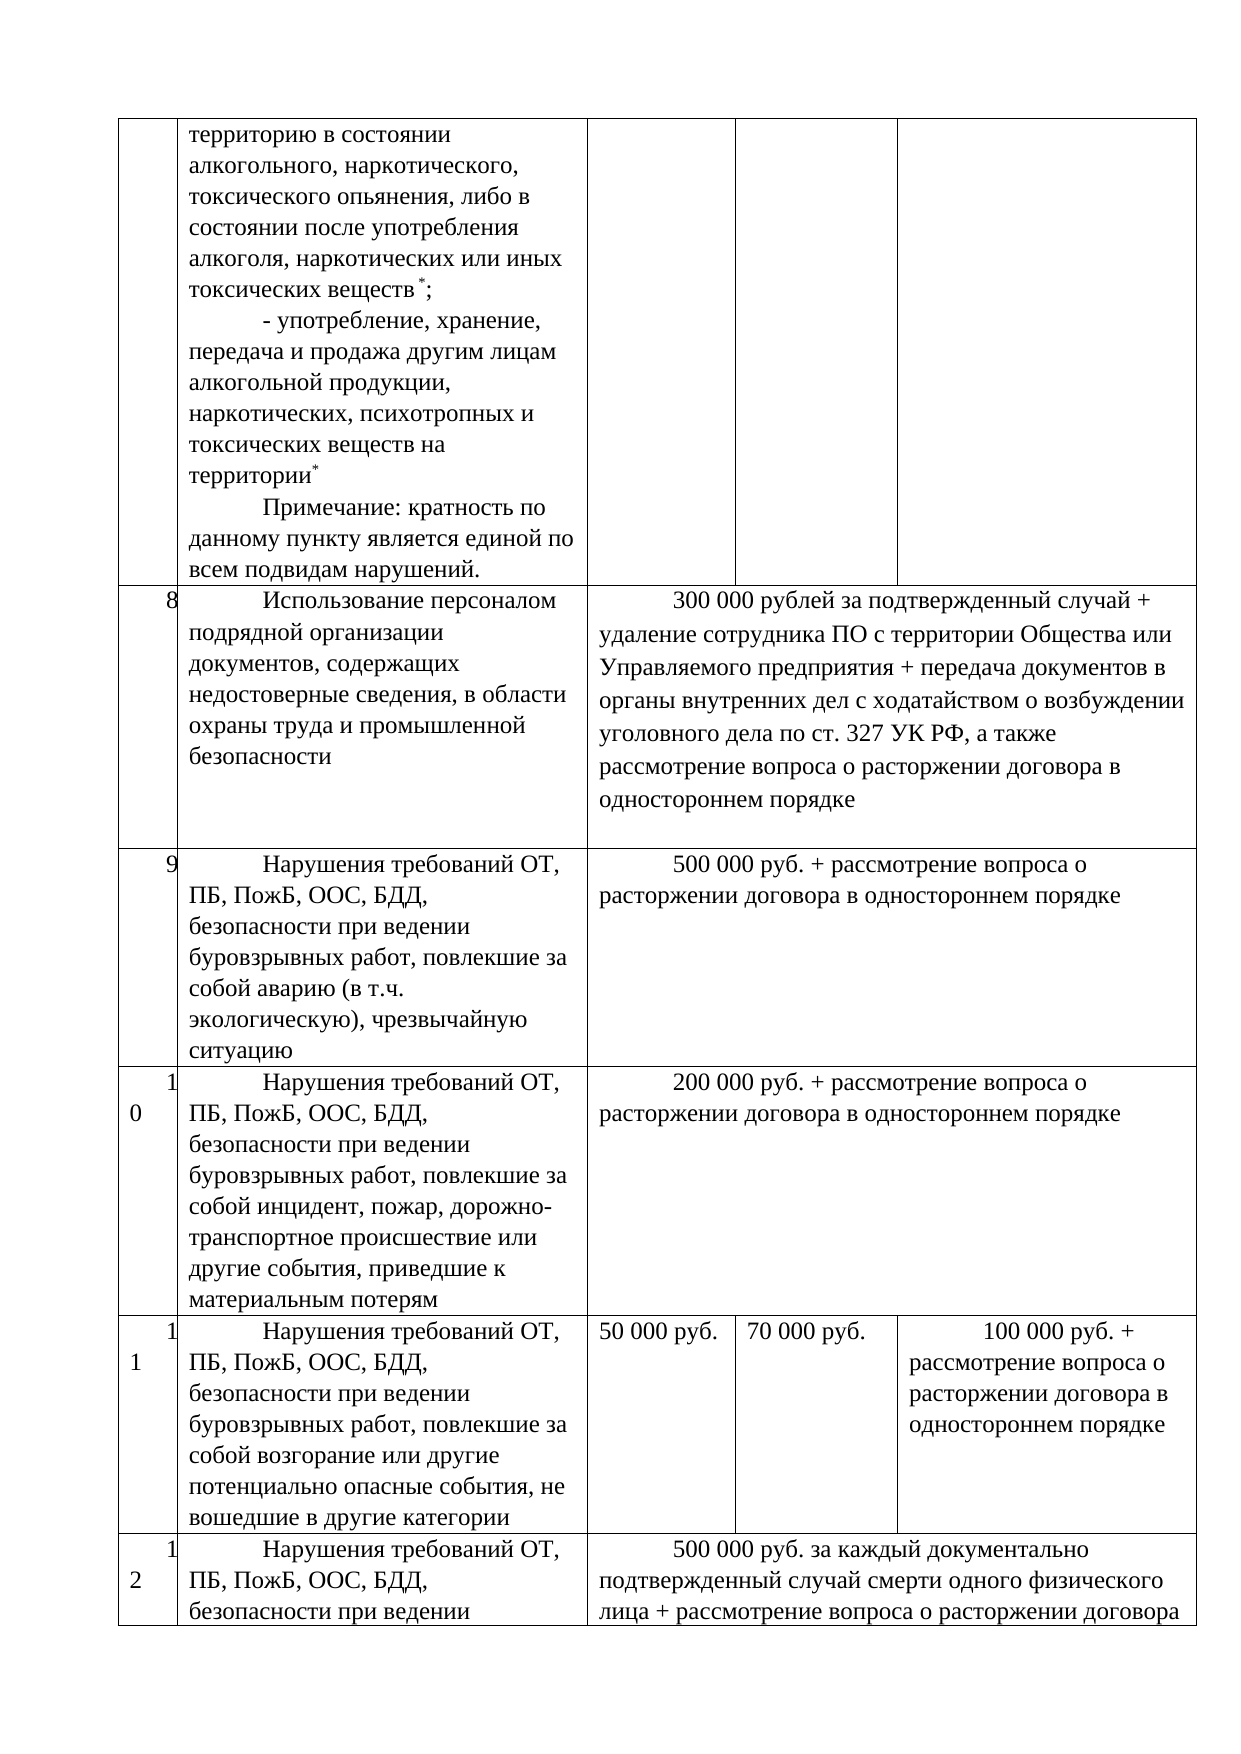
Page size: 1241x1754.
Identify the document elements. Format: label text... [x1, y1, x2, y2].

table_cell 10 [119, 1067, 177, 1315]
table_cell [178, 119, 587, 584]
table_cell Нарушения требований ОТ, ПБ, ПожБ, ООС, БДД, безопасности при ведении буровзрывных работ, повлекшие за собой возгорание или другие потенциально опасные события, не вошедшие в другие категории [178, 1316, 587, 1533]
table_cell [178, 1534, 587, 1625]
table_cell 70 000 руб. [736, 1316, 897, 1533]
table_cell Использование персоналом подрядной организации документов, содержащих недостоверные сведения, в области охраны труда и промышленной безопасности [178, 586, 587, 848]
table_cell 11 [119, 1316, 177, 1533]
table_cell Нарушения требований ОТ, ПБ, ПожБ, ООС, БДД, безопасности при ведении буровзрывных работ, повлекшие за собой аварию (в т.ч. экологическую), чрезвычайную ситуацию [178, 849, 587, 1066]
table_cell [736, 119, 897, 584]
table_cell 100 000 руб. + рассмотрение вопроса о расторжении договора в одностороннем порядке [898, 1316, 1196, 1533]
table_cell 12 [119, 1534, 177, 1625]
table_cell 50 000 руб. [588, 1316, 735, 1533]
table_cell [588, 119, 735, 584]
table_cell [588, 1534, 1196, 1625]
table_cell 9 [119, 849, 177, 1066]
table_cell [119, 119, 177, 584]
table_cell 8 [119, 586, 177, 848]
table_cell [898, 119, 1196, 584]
table_cell 500 000 руб. + рассмотрение вопроса о расторжении договора в одностороннем порядке [588, 849, 1196, 1066]
table_cell 200 000 руб. + рассмотрение вопроса о расторжении договора в одностороннем порядке [588, 1067, 1196, 1315]
table_cell Нарушения требований ОТ, ПБ, ПожБ, ООС, БДД, безопасности при ведении буровзрывных работ, повлекшие за собой инцидент, пожар, дорожно-транспортное происшествие или другие события, приведшие к материальным потерям [178, 1067, 587, 1315]
table_cell 300 000 рублей за подтвержденный случай + удаление сотрудника ПО с территории Общества или Управляемого предприятия + передача документов в органы внутренних дел с ходатайством о возбуждении уголовного дела по ст. 327 УК РФ, а также рассмотрение вопроса о расторжении договора в одностороннем порядке [588, 586, 1196, 848]
